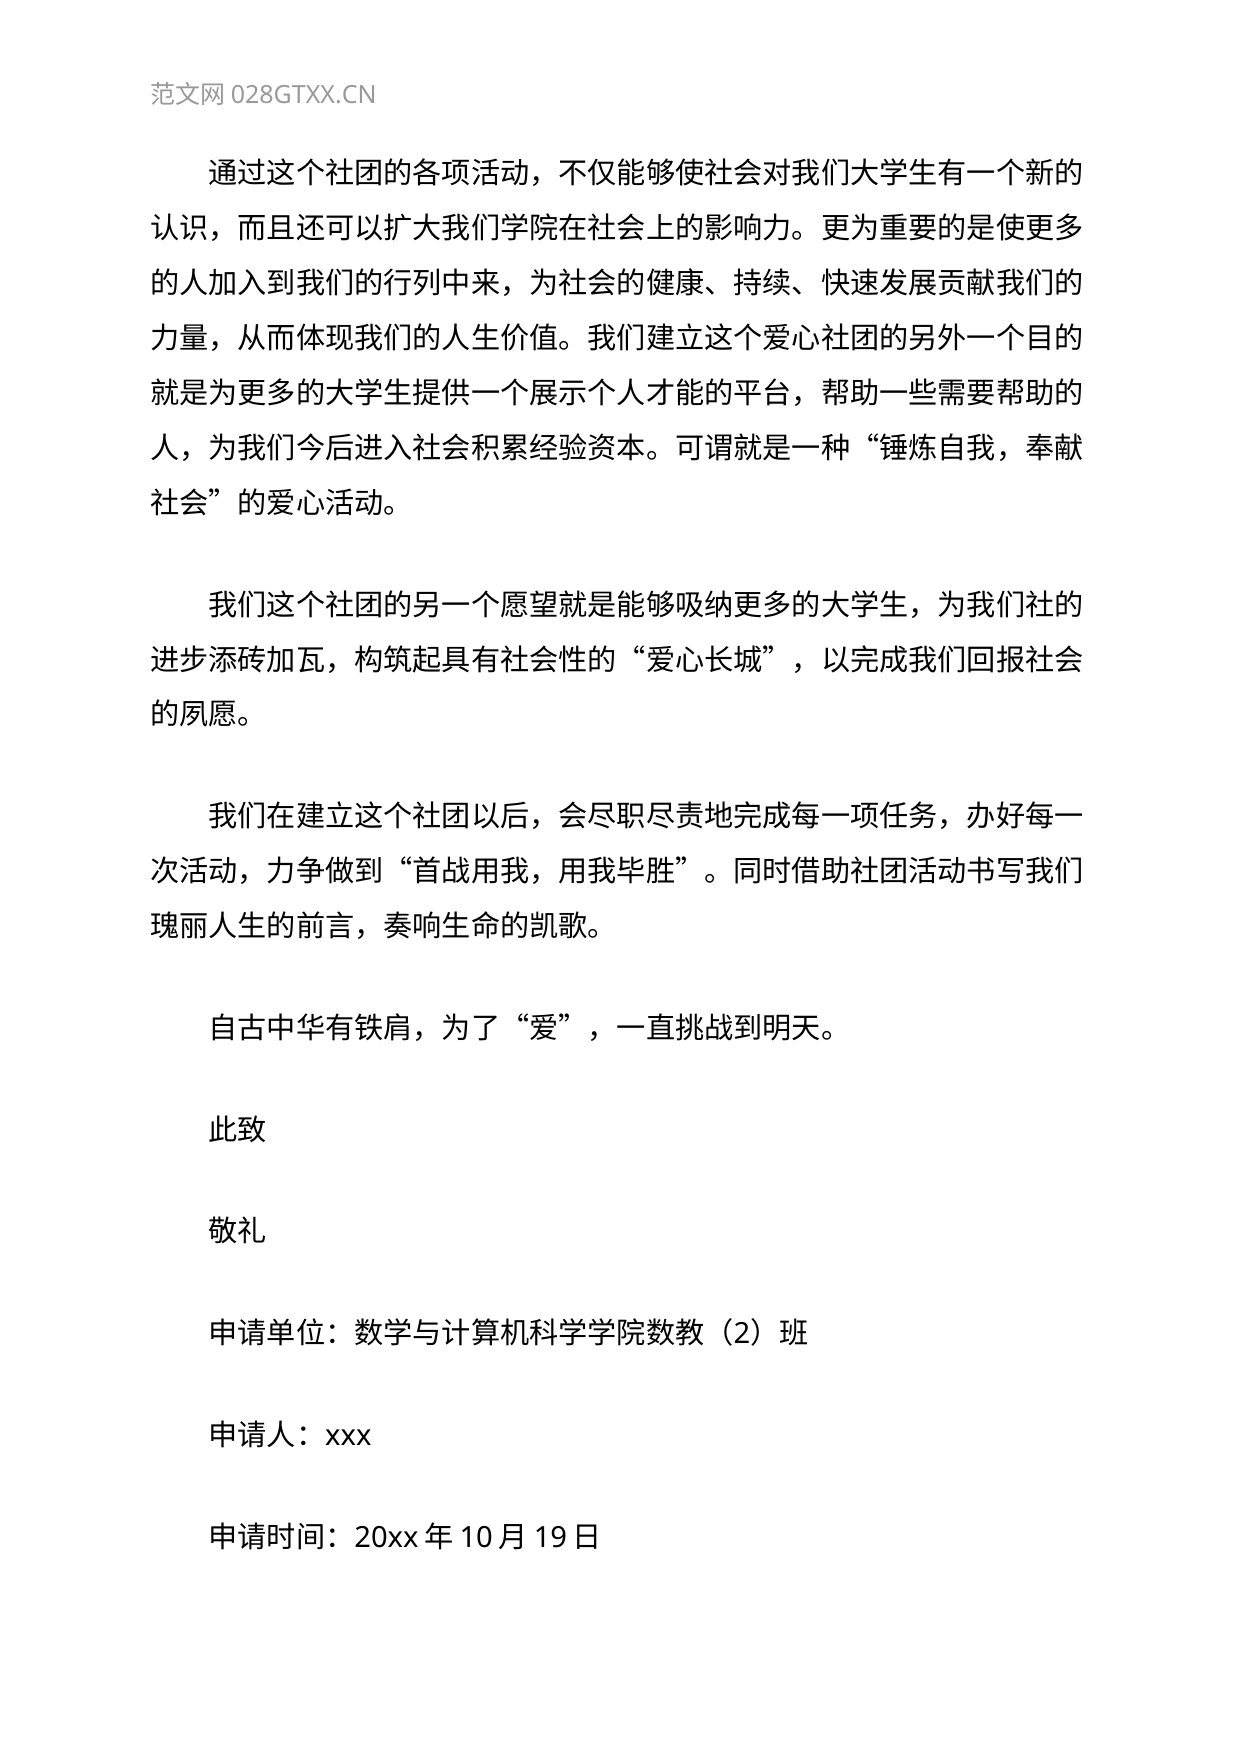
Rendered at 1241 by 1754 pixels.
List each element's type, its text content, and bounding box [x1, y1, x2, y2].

text 敬礼 [150, 1208, 1090, 1250]
text 此致 [150, 1106, 1090, 1148]
text 自古中华有铁肩，为了“爱”，一直挑战到明天。 [150, 1004, 1090, 1047]
text 申请时间：20xx年10月19日 [150, 1513, 1090, 1556]
text 申请人：xxx [150, 1412, 1090, 1454]
text 通过这个社团的各项活动，不仅能够使社会对我们大学生有一个新的认识，而且还可以扩大我们学院在社会上的影响力。更为重要的是使更多的人加入到我们的行列中来，为社会的健康、持续、快速发展贡献我们的力量，从而体现我们的人生价值。我们建立这个爱心社团的另外一个目的就是为更多的大学生提供一个展示个人才能的平台，帮助一些需要帮助的人，为我们今后进入社会积累经验资本。可谓就是一种“锤炼自我，奉献社会”的爱心活动。 [150, 150, 1090, 522]
text 我们这个社团的另一个愿望就是能够吸纳更多的大学生，为我们社的进步添砖加瓦，构筑起具有社会性的“爱心长城”，以完成我们回报社会的夙愿。 [150, 581, 1090, 733]
text 申请单位：数学与计算机科学学院数教（2）班 [150, 1309, 1090, 1352]
text 我们在建立这个社团以后，会尽职尽责地完成每一项任务，办好每一次活动，力争做到“首战用我，用我毕胜”。同时借助社团活动书写我们瑰丽人生的前言，奏响生命的凯歌。 [150, 793, 1090, 945]
